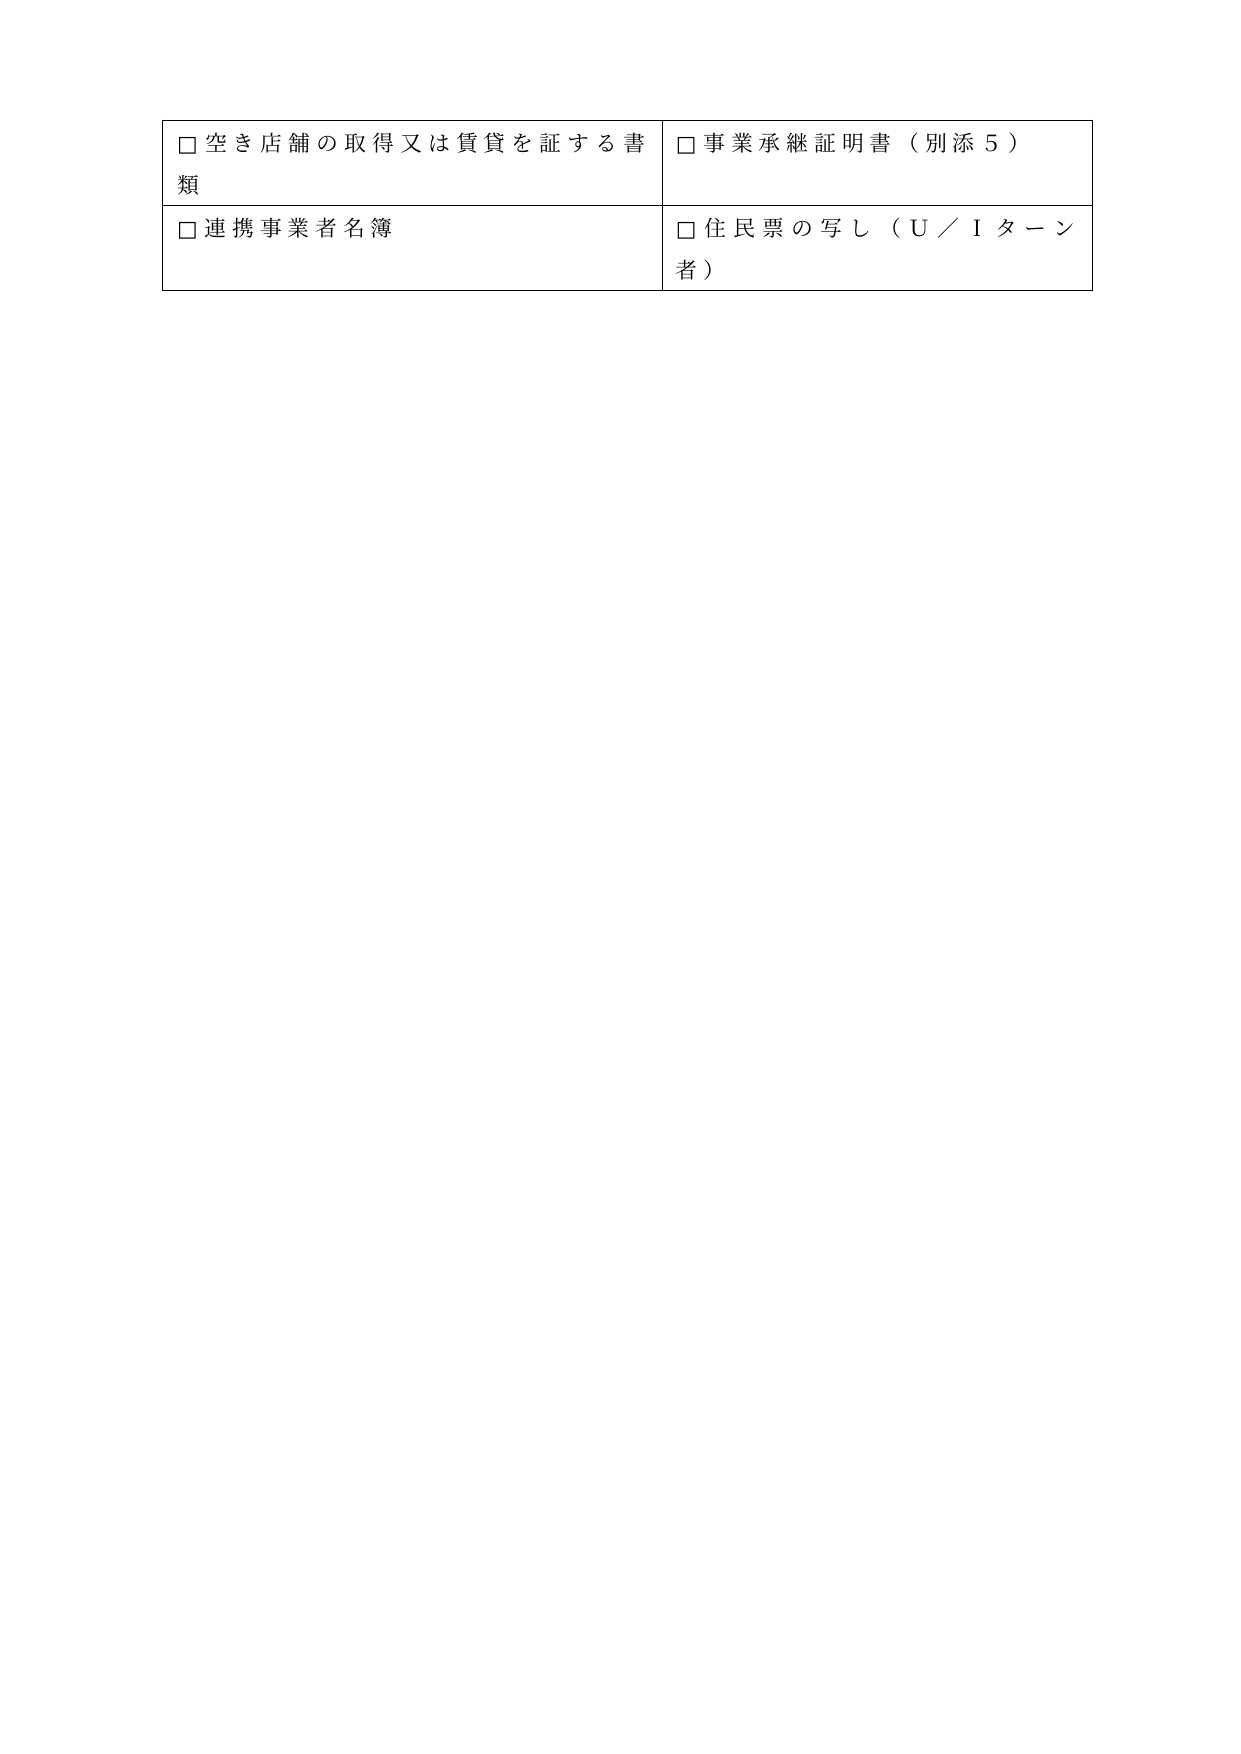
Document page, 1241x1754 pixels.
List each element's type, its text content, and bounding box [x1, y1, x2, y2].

table_cell □住民票の写し（Ｕ／Ｉターン者） [663, 206, 1092, 290]
table_cell □連携事業者名簿 [163, 206, 662, 290]
table_cell □空き店舗の取得又は賃貸を証する書類 [163, 121, 662, 205]
table_cell □事業承継証明書（別添５） [663, 121, 1092, 205]
